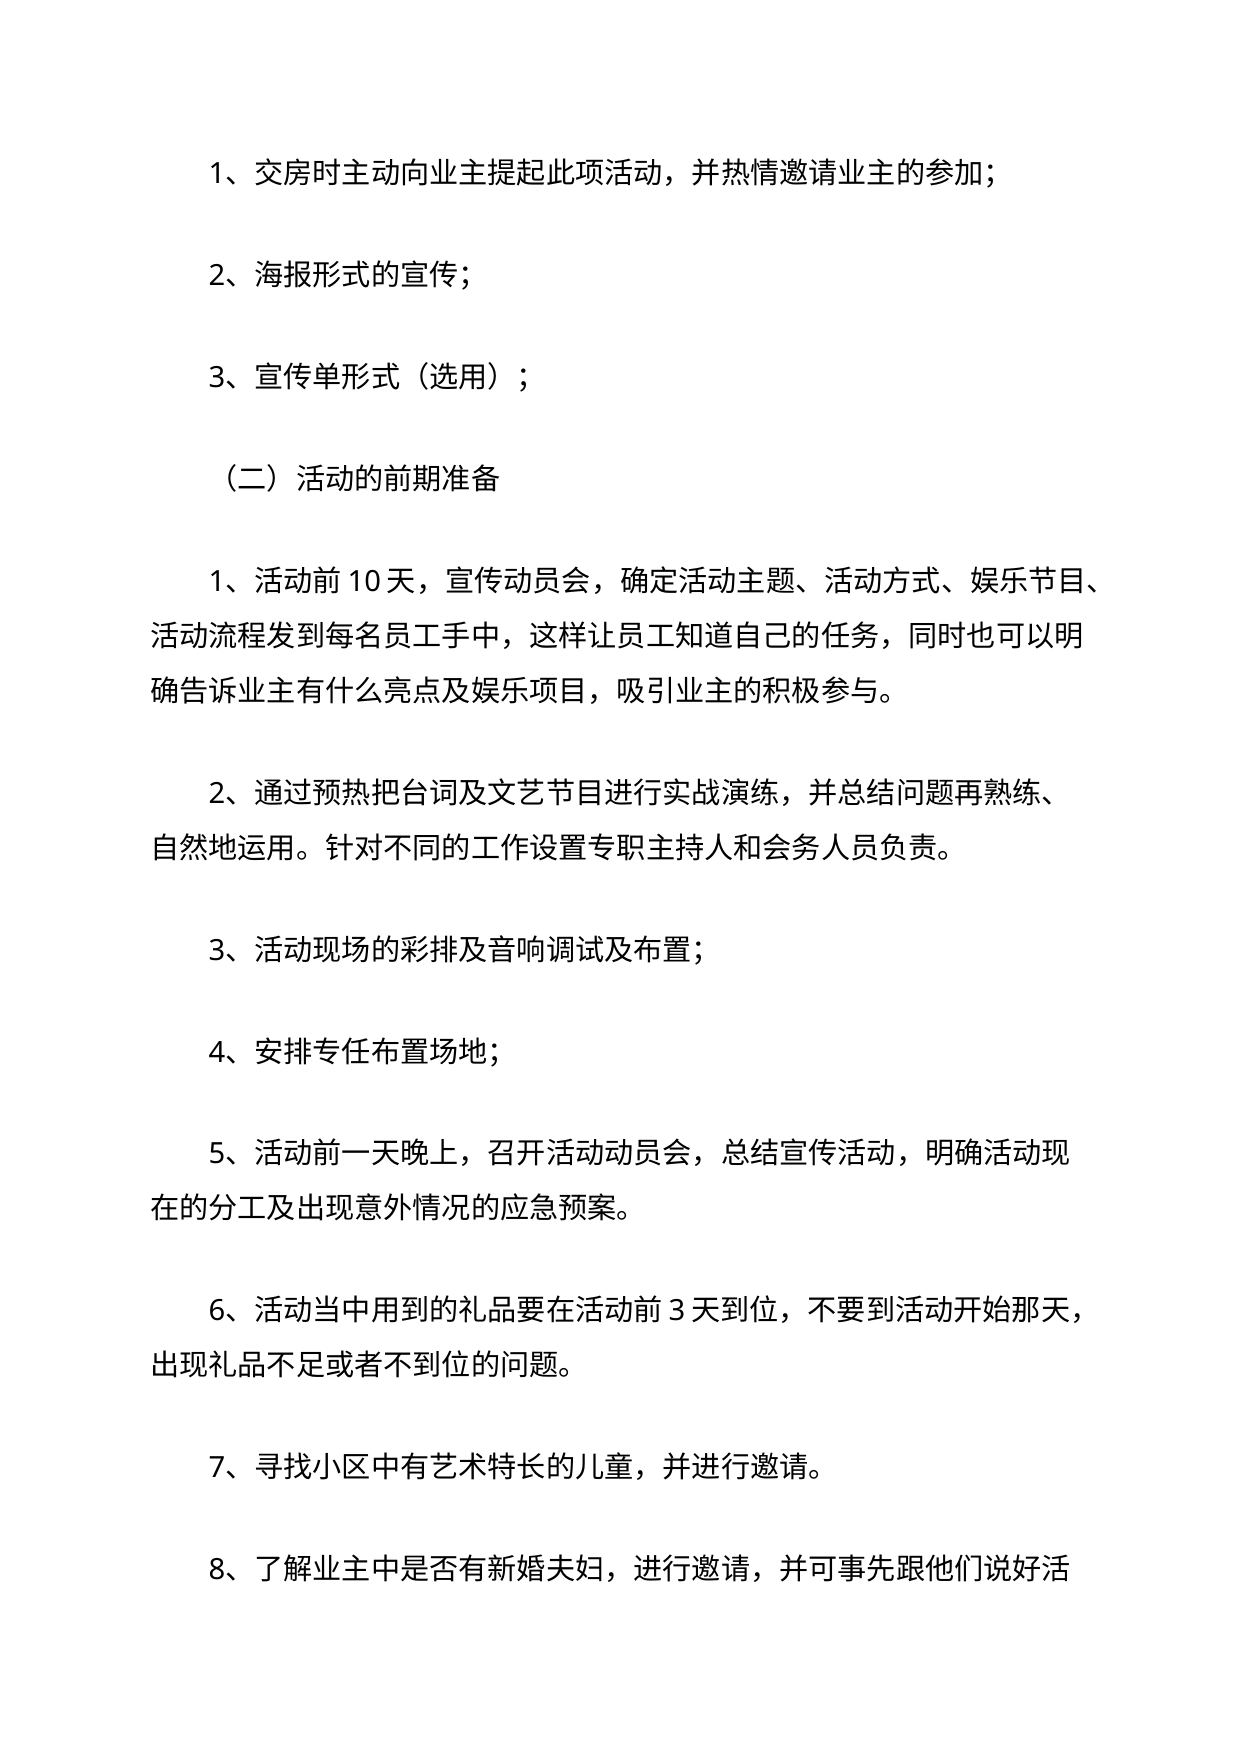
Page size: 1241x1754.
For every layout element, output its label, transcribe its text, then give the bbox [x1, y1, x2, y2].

text 6、活动当中用到的礼品要在活动前3天到位，不要到活动开始那天，出现礼品不足或者不到位的问题。 [150, 1287, 1090, 1384]
text 1、活动前10天，宣传动员会，确定活动主题、活动方式、娱乐节目、活动流程发到每名员工手中，这样让员工知道自己的任务，同时也可以明确告诉业主有什么亮点及娱乐项目，吸引业主的积极参与。 [150, 558, 1090, 710]
text （二）活动的前期准备 [150, 456, 1090, 498]
text 2、通过预热把台词及文艺节目进行实战演练，并总结问题再熟练、自然地运用。针对不同的工作设置专职主持人和会务人员负责。 [150, 769, 1090, 867]
text 4、安排专任布置场地； [150, 1028, 1090, 1071]
text 7、寻找小区中有艺术特长的儿童，并进行邀请。 [150, 1444, 1090, 1486]
text 2、海报形式的宣传； [150, 252, 1090, 294]
text 5、活动前一天晚上，召开活动动员会，总结宣传活动，明确活动现在的分工及出现意外情况的应急预案。 [150, 1130, 1090, 1227]
text 3、活动现场的彩排及音响调试及布置； [150, 926, 1090, 968]
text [150, 1546, 1090, 1588]
text 3、宣传单形式（选用）； [150, 354, 1090, 396]
text 1、交房时主动向业主提起此项活动，并热情邀请业主的参加； [150, 150, 1090, 192]
